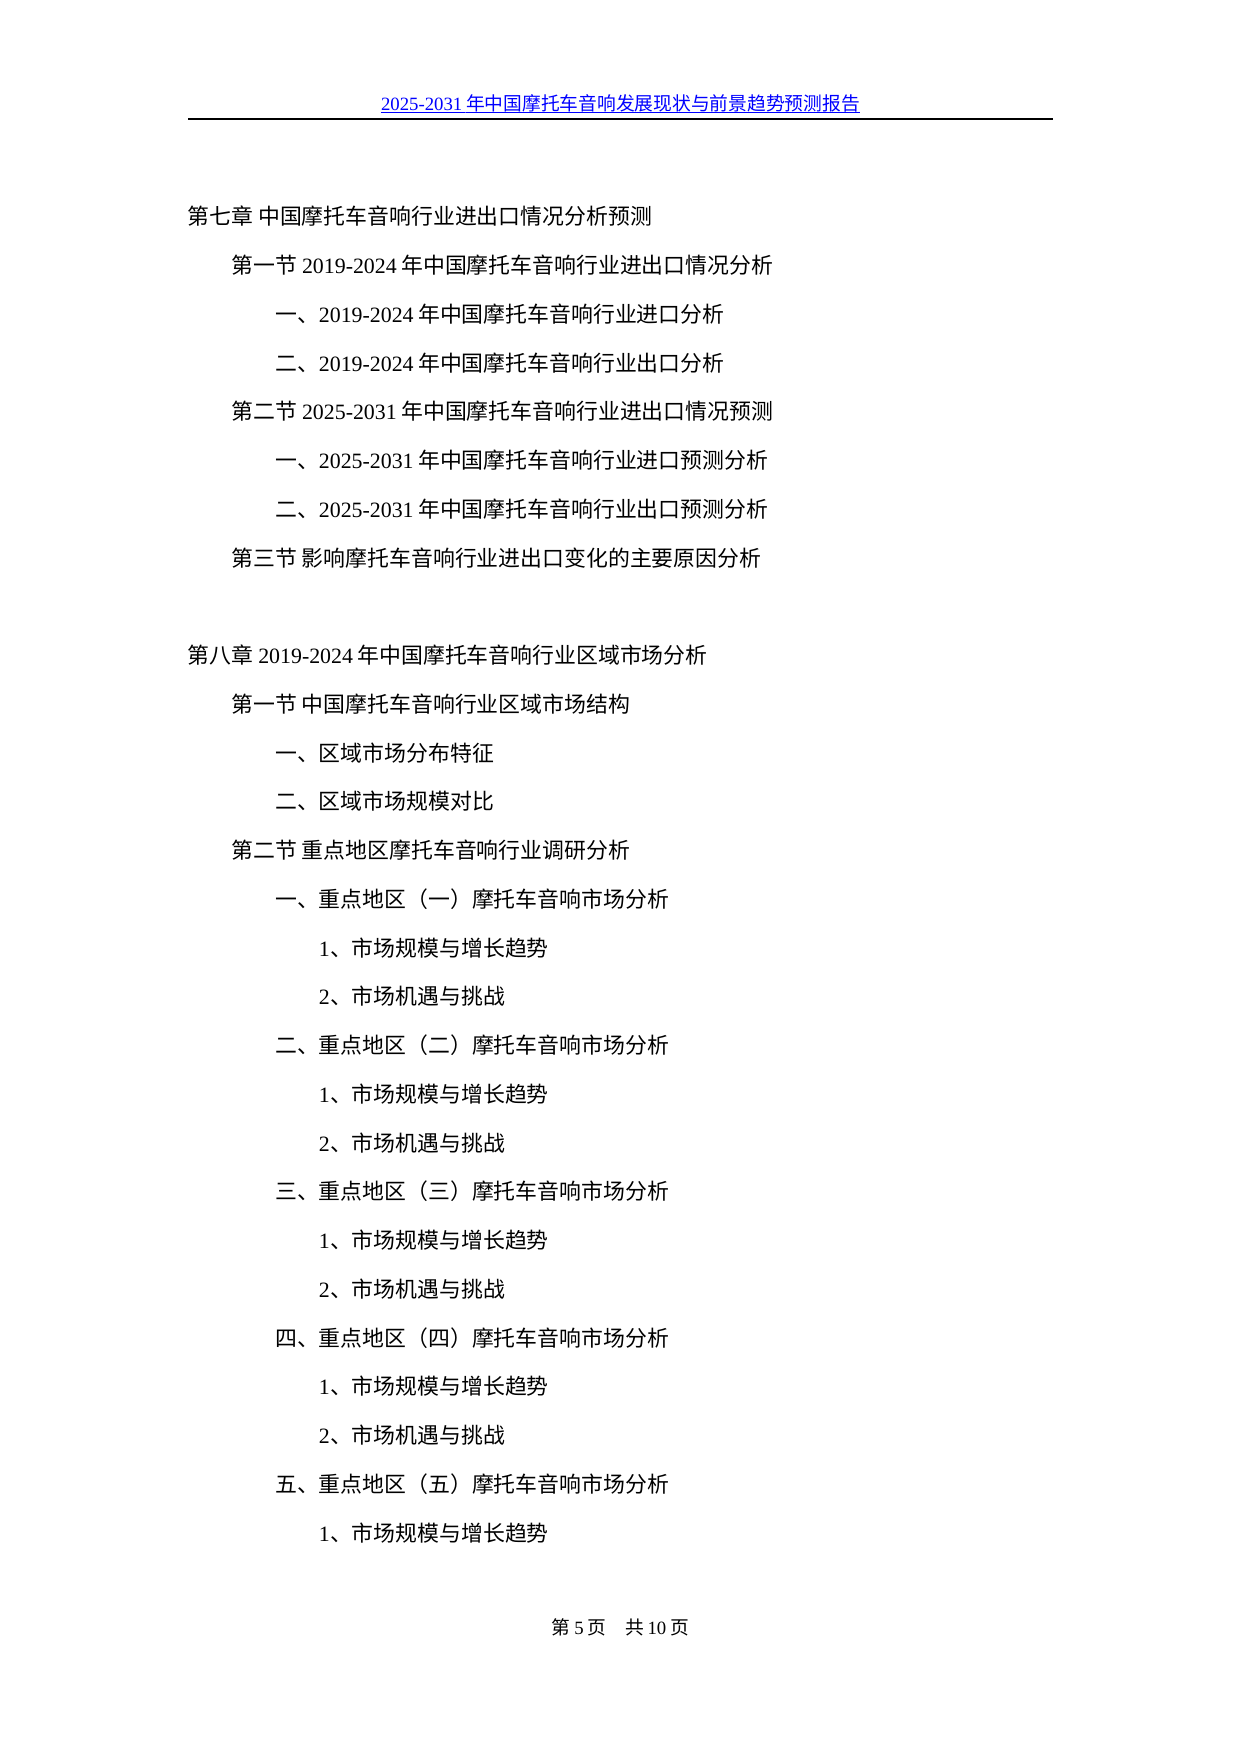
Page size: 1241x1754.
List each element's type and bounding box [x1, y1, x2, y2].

text [187, 150, 1053, 1548]
